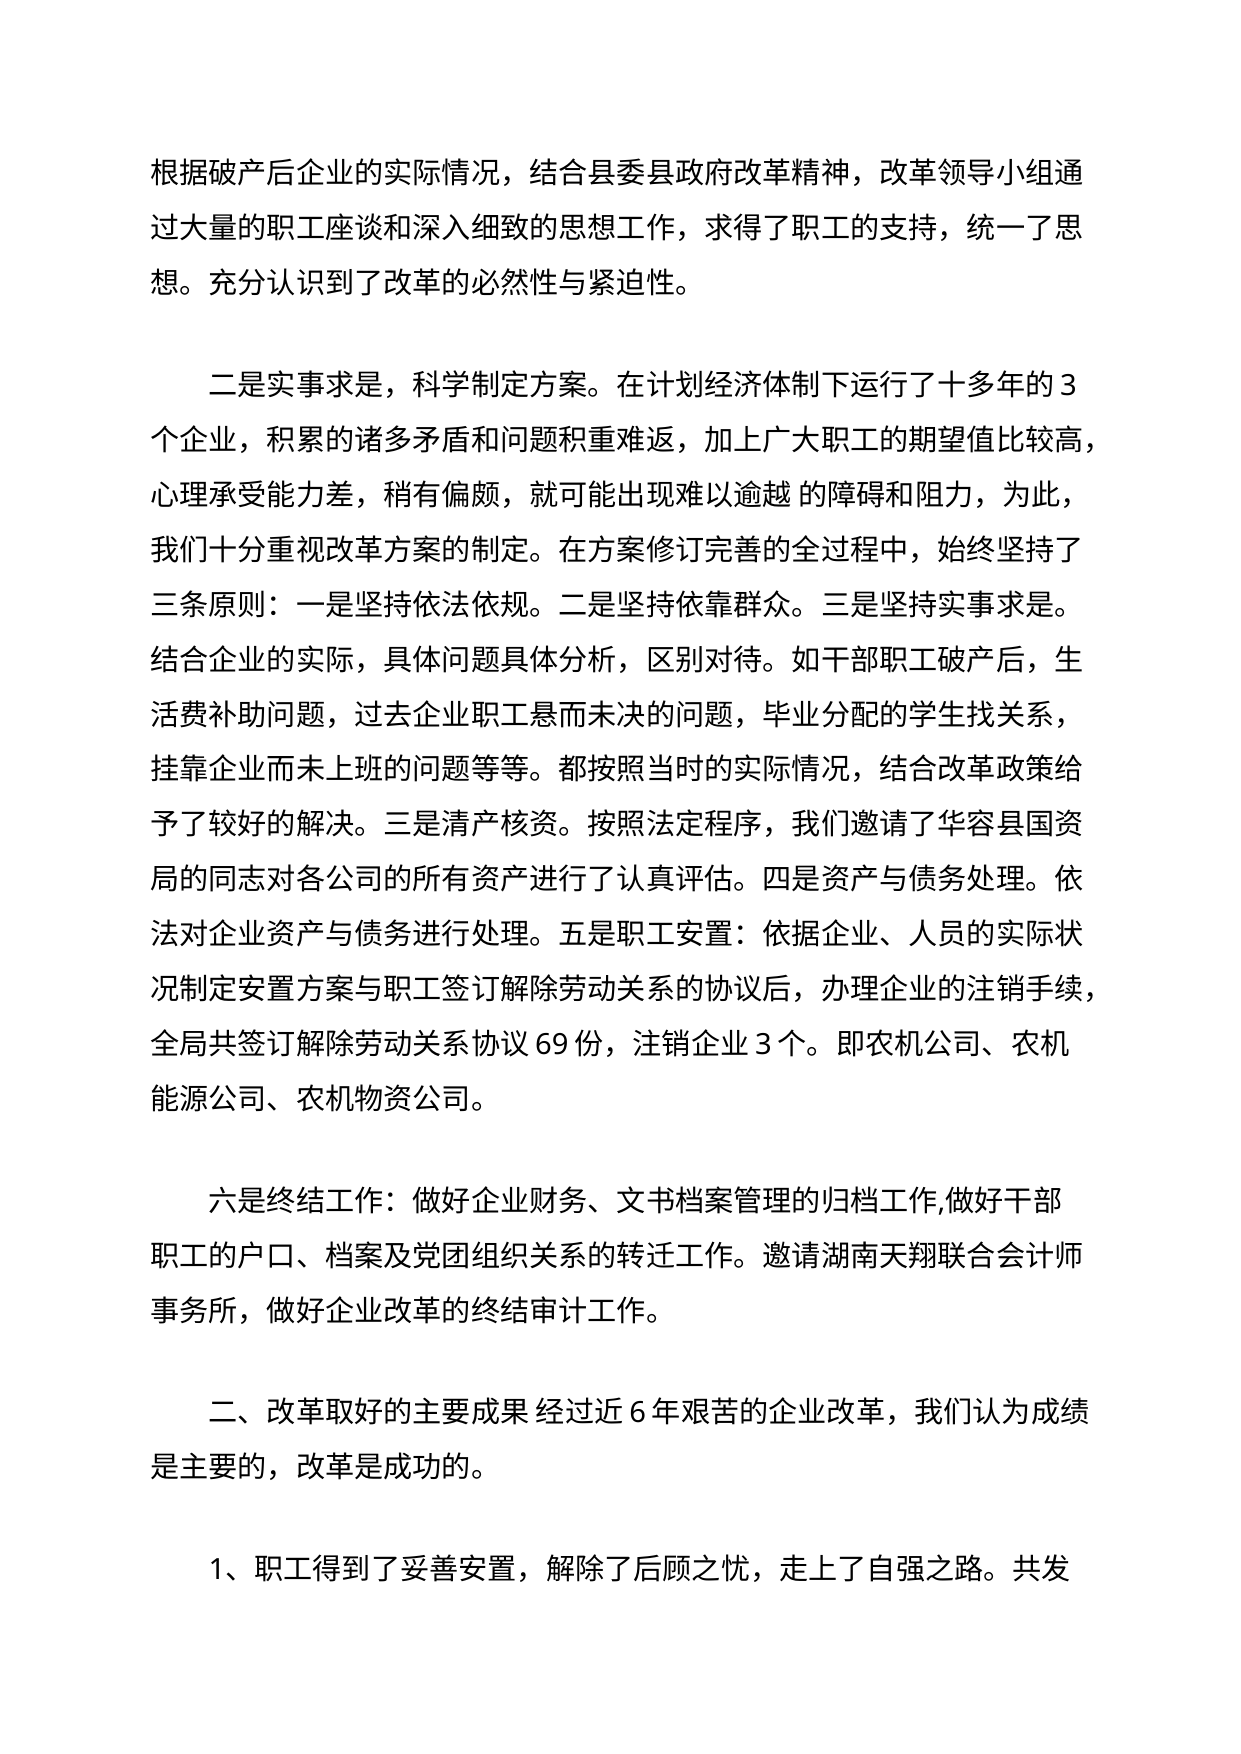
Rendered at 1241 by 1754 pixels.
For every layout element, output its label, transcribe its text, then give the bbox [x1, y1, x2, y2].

text 二、改革取好的主要成果 经过近6年艰苦的企业改革，我们认为成绩是主要的，改革是成功的。 [150, 1389, 1090, 1486]
text 六是终结工作：做好企业财务、文书档案管理的归档工作,做好干部职工的户口、档案及党团组织关系的转迁工作。邀请湖南天翔联合会计师事务所，做好企业改革的终结审计工作。 [150, 1177, 1090, 1329]
text 二是实事求是，科学制定方案。在计划经济体制下运行了十多年的3个企业，积累的诸多矛盾和问题积重难返，加上广大职工的期望值比较高，心理承受能力差，稍有偏颇，就可能出现难以逾越 的障碍和阻力，为此，我们十分重视改革方案的制定。在方案修订完善的全过程中，始终坚持了三条原则：一是坚持依法依规。二是坚持依靠群众。三是坚持实事求是。结合企业的实际，具体问题具体分析，区别对待。如干部职工破产后，生活费补助问题，过去企业职工悬而未决的问题，毕业分配的学生找关系，挂靠企业而未上班的问题等等。都按照当时的实际情况，结合改革政策给予了较好的解决。三是清产核资。按照法定程序，我们邀请了华容县国资局的同志对各公司的所有资产进行了认真评估。四是资产与债务处理。依法对企业资产与债务进行处理。五是职工安置：依据企业、人员的实际状况制定安置方案与职工签订解除劳动关系的协议后，办理企业的注销手续，全局共签订解除劳动关系协议69份，注销企业3个。即农机公司、农机能源公司、农机物资公司。 [150, 362, 1090, 1118]
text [150, 1546, 1090, 1588]
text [150, 150, 1090, 302]
